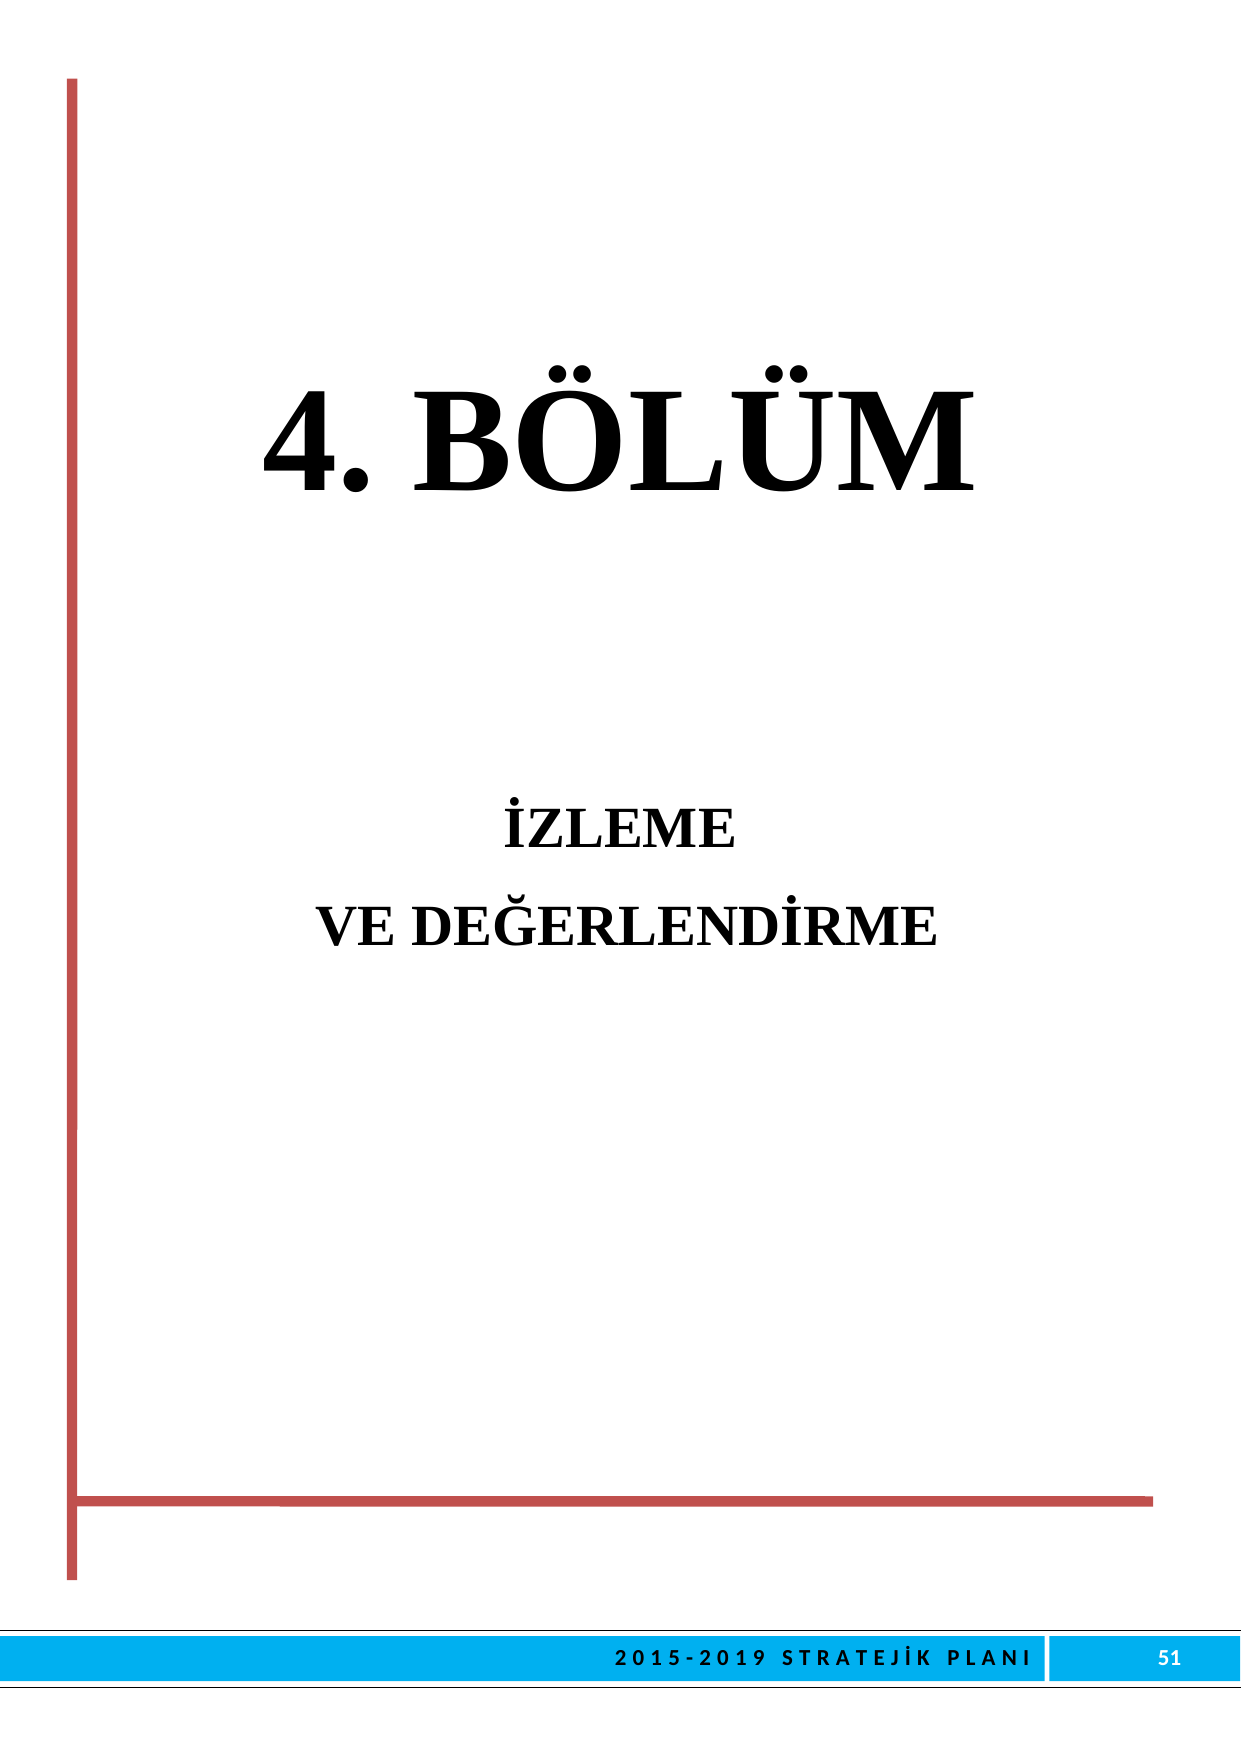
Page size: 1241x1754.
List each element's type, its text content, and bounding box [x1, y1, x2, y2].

text VE DEĞERLENDİRME [78, 890, 1165, 957]
text İZLEME [78, 792, 1165, 859]
text 4. BÖLÜM [78, 350, 1165, 522]
